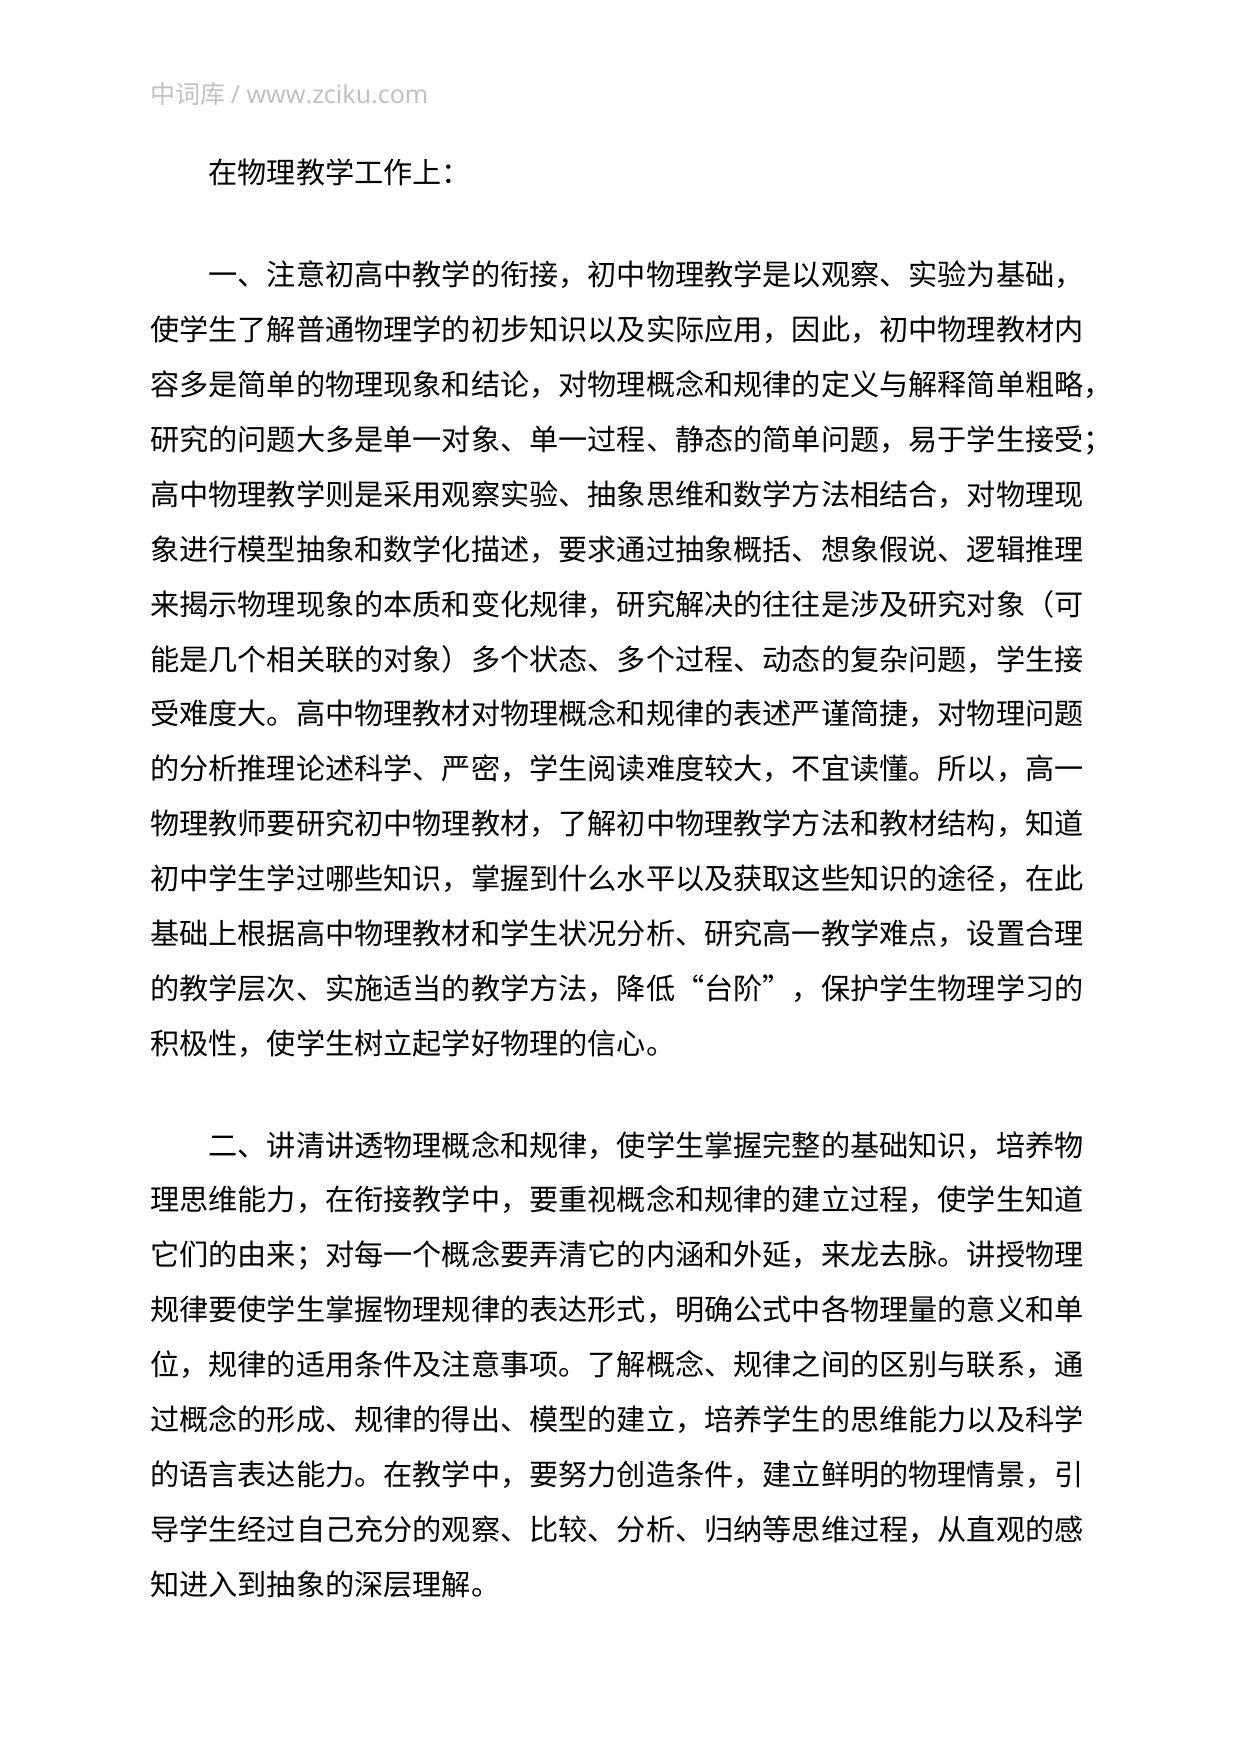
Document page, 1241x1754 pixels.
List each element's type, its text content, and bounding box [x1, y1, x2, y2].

text 在物理教学工作上： [150, 150, 1090, 192]
text 二、讲清讲透物理概念和规律，使学生掌握完整的基础知识，培养物理思维能力，在衔接教学中，要重视概念和规律的建立过程，使学生知道它们的由来；对每一个概念要弄清它的内涵和外延，来龙去脉。讲授物理规律要使学生掌握物理规律的表达形式，明确公式中各物理量的意义和单位，规律的适用条件及注意事项。了解概念、规律之间的区别与联系，通过概念的形成、规律的得出、模型的建立，培养学生的思维能力以及科学的语言表达能力。在教学中，要努力创造条件，建立鲜明的物理情景，引导学生经过自己充分的观察、比较、分析、归纳等思维过程，从直观的感知进入到抽象的深层理解。 [150, 1122, 1090, 1603]
text 一、注意初高中教学的衔接，初中物理教学是以观察、实验为基础，使学生了解普通物理学的初步知识以及实际应用，因此，初中物理教材内容多是简单的物理现象和结论，对物理概念和规律的定义与解释简单粗略，研究的问题大多是单一对象、单一过程、静态的简单问题，易于学生接受；高中物理教学则是采用观察实验、抽象思维和数学方法相结合，对物理现象进行模型抽象和数学化描述，要求通过抽象概括、想象假说、逻辑推理来揭示物理现象的本质和变化规律，研究解决的往往是涉及研究对象（可能是几个相关联的对象）多个状态、多个过程、动态的复杂问题，学生接受难度大。高中物理教材对物理概念和规律的表述严谨简捷，对物理问题的分析推理论述科学、严密，学生阅读难度较大，不宜读懂。所以，高一物理教师要研究初中物理教材，了解初中物理教学方法和教材结构，知道初中学生学过哪些知识，掌握到什么水平以及获取这些知识的途径，在此基础上根据高中物理教材和学生状况分析、研究高一教学难点，设置合理的教学层次、实施适当的教学方法，降低“台阶”，保护学生物理学习的积极性，使学生树立起学好物理的信心。 [150, 252, 1090, 1063]
